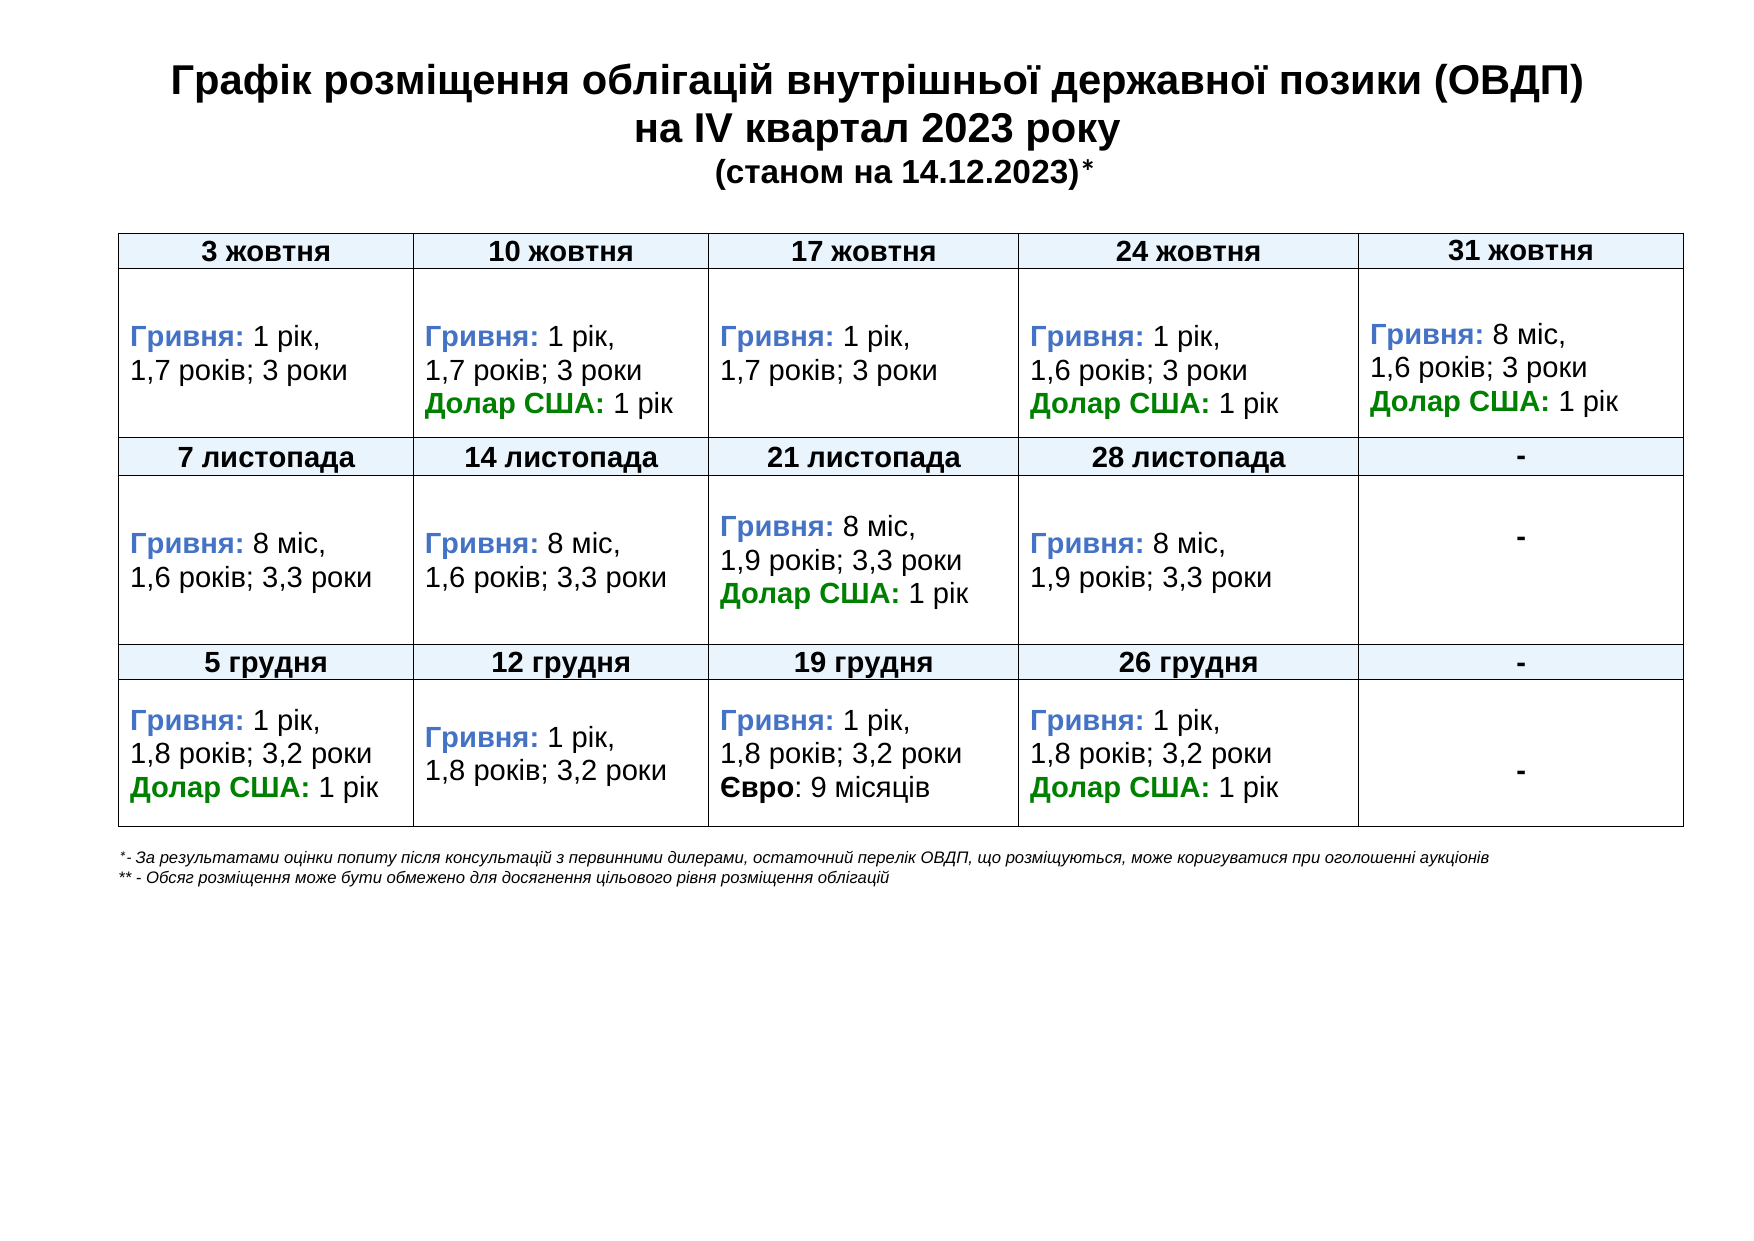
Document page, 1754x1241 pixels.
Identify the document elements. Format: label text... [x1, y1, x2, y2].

table_cell Гривня: 8 міс, 1,9 років; 3,3 роки Долар США: 1 рік [709, 476, 1018, 644]
text на IV квартал 2023 року [118, 103, 1636, 151]
table_cell Гривня: 1 рік, 1,7 років; 3 роки [119, 269, 413, 437]
table_cell 14 листопада [414, 438, 708, 475]
text *- За результатами оцінки попиту після консультацій з первинними дилерами, остаточний перелік ОВДП, що розміщуються, може коригуватися при оголошенні аукціонів [118, 847, 1636, 868]
table_header 24 жовтня [1019, 234, 1358, 268]
table_cell Гривня: 1 рік, 1,8 років; 3,2 роки Долар США: 1 рік [119, 680, 413, 826]
table_cell Гривня: 1 рік, 1,8 років; 3,2 роки [414, 680, 708, 826]
table_cell - [1359, 680, 1683, 826]
table_header 17 жовтня [709, 234, 1018, 268]
table_cell 21 листопада [709, 438, 1018, 475]
table_cell 19 грудня [709, 645, 1018, 679]
table_cell 28 листопада [1019, 438, 1358, 475]
table_header 10 жовтня [414, 234, 708, 268]
table_cell - [1359, 476, 1683, 644]
table_header 3 жовтня [119, 234, 413, 268]
table_cell 26 грудня [1019, 645, 1358, 679]
table_cell Гривня: 1 рік, 1,8 років; 3,2 роки Євро: 9 місяців [709, 680, 1018, 826]
table_cell Гривня: 1 рік, 1,7 років; 3 роки Долар США: 1 рік [414, 269, 708, 437]
table_cell 5 грудня [119, 645, 413, 679]
table_cell Гривня: 8 міс, 1,9 років; 3,3 роки [1019, 476, 1358, 644]
table_cell Гривня: 1 рік, 1,8 років; 3,2 роки Долар США: 1 рік [1019, 680, 1358, 826]
table_cell Гривня: 1 рік, 1,6 років; 3 роки Долар США: 1 рік [1019, 269, 1358, 437]
table_cell 7 листопада [119, 438, 413, 475]
table_cell Гривня: 8 міс, 1,6 років; 3 роки Долар США: 1 рік [1359, 269, 1683, 437]
table_cell - [1359, 645, 1683, 679]
text ** - Обсяг розміщення може бути обмежено для досягнення цільового рівня розміщення облігацій [118, 868, 1636, 887]
table_cell 12 грудня [414, 645, 708, 679]
table_cell Гривня: 8 міс, 1,6 років; 3,3 роки [414, 476, 708, 644]
text (станом на 14.12.2023)* [118, 151, 1636, 192]
table_header 31 жовтня [1359, 234, 1683, 268]
table_cell - [1359, 438, 1683, 475]
text Графік розміщення облігацій внутрішньої державної позики (ОВДП) [118, 55, 1636, 103]
table_cell Гривня: 1 рік, 1,7 років; 3 роки [709, 269, 1018, 437]
table_cell Гривня: 8 міс, 1,6 років; 3,3 роки [119, 476, 413, 644]
